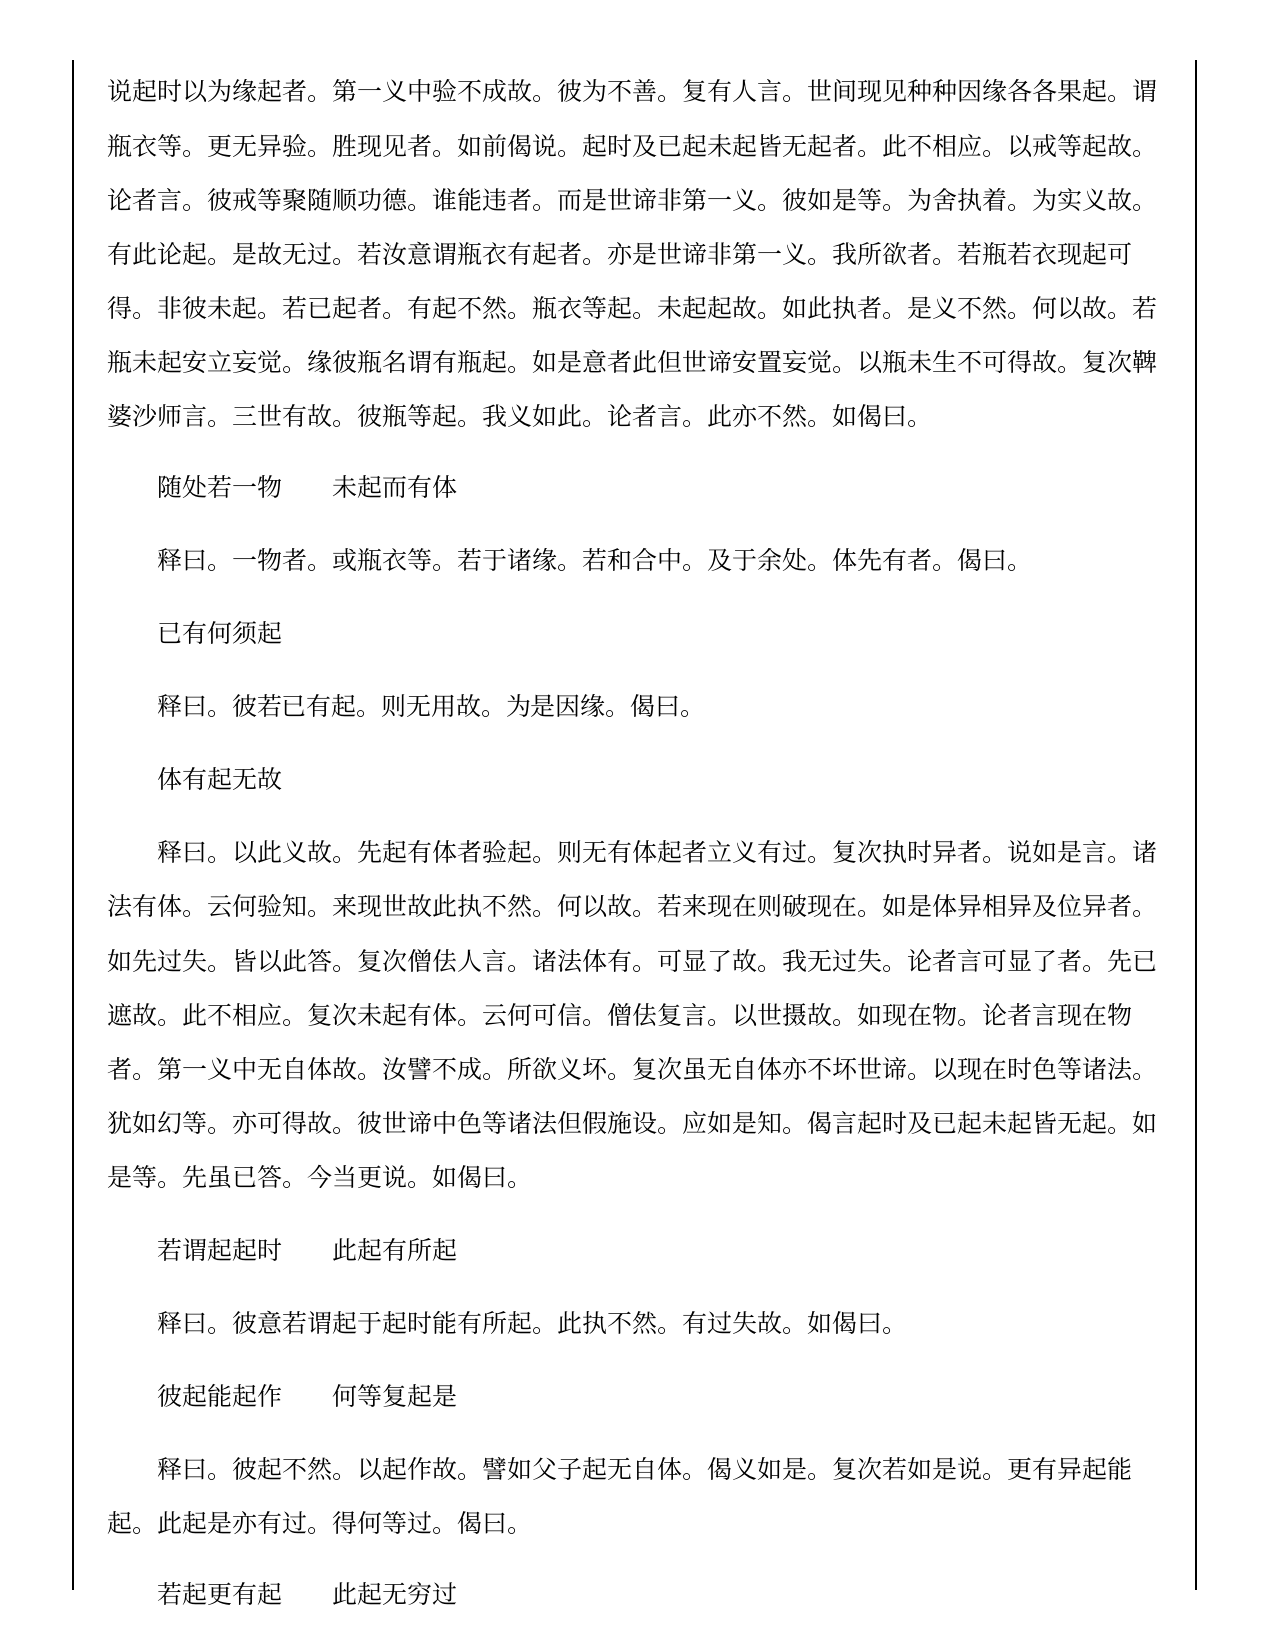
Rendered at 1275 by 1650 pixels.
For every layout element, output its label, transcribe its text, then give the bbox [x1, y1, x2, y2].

text 若起更有起 此起无穷过 [157, 1574, 1208, 1610]
text 释曰。彼意若谓起于起时能有所起。此执不然。有过失故。如偈曰。彼起能起作 何等复起是 [157, 1303, 908, 1412]
text 说起时以为缘起者。第一义中验不成故。彼为不善。复有人言。世间现见种种因缘各各果起。谓瓶衣等。更无异验。胜现见者。如前偈说。起时及已起未起皆无起者。此不相应。以戒等起故。论者言。彼戒等聚随顺功德。谁能违者。而是世谛非第一义。彼如是等。为舍执着。为实义故。有此论起。是故无过。若汝意谓瓶衣有起者。亦是世谛非第一义。我所欲者。若瓶若衣现起可 得。非彼未起。若已起者。有起不然。瓶衣等起。未起起故。如此执者。是义不然。何以故。若瓶未起安立妄觉。缘彼瓶名谓有瓶起。如是意者此但世谛安置妄觉。以瓶未生不可得故。复次鞞婆沙师言。三世有故。彼瓶等起。我义如此。论者言。此亦不然。如偈曰。 [107, 72, 1159, 433]
text 释曰。彼起不然。以起作故。譬如父子起无自体。偈义如是。复次若如是说。更有异起能起。此起是亦有过。得何等过。偈曰。 [107, 1449, 1134, 1539]
text 若谓起起时 此起有所起 [157, 1230, 1195, 1266]
text 随处若一物 未起而有体 [157, 468, 1195, 504]
text 释曰。一物者。或瓶衣等。若于诸缘。若和合中。及于余处。体先有者。偈曰。已有何须起 [157, 541, 1033, 650]
text 释曰。以此义故。先起有体者验起。则无有体起者立义有过。复次执时异者。说如是言。诸法有体。云何验知。来现世故此执不然。何以故。若来现在则破现在。如是体异相异及位异者。如先过失。皆以此答。复次僧佉人言。诸法体有。可显了故。我无过失。论者言可显了者。先已遮故。此不相应。复次未起有体。云何可信。僧佉复言。以世摄故。如现在物。论者言现在物 者。第一义中无自体故。汝譬不成。所欲义坏。复次虽无自体亦不坏世谛。以现在时色等诸法。犹如幻等。亦可得故。彼世谛中色等诸法但假施设。应如是知。偈言起时及已起未起皆无起。如是等。先虽已答。今当更说。如偈曰。 [107, 833, 1159, 1194]
text 释曰。彼若已有起。则无用故。为是因缘。偈曰。体有起无故 [157, 687, 708, 796]
